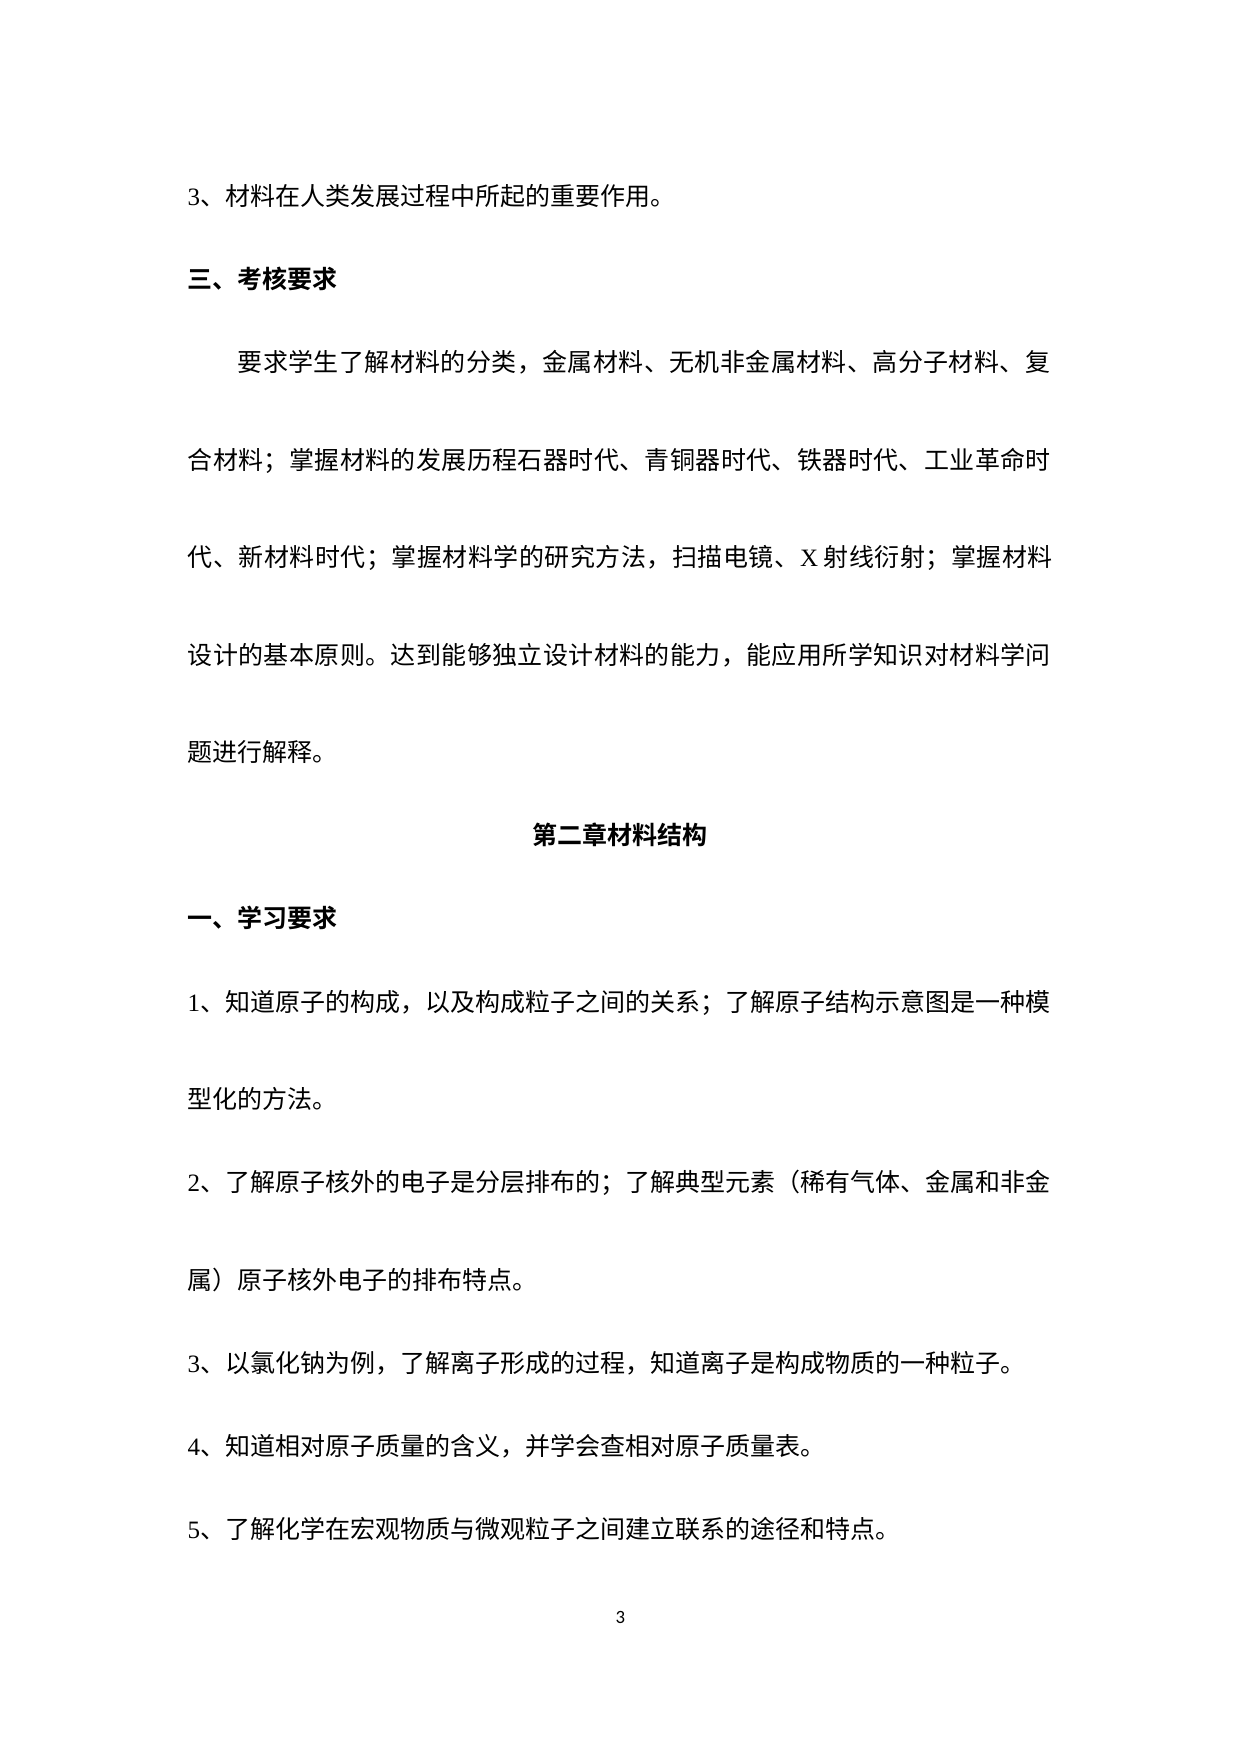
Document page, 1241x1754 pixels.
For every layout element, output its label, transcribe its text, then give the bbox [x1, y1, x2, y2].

text 1、知道原子的构成，以及构成粒子之间的关系；了解原子结构示意图是一种模型化的方法。 [187, 968, 1053, 1130]
text 2、了解原子核外的电子是分层排布的；了解典型元素（稀有气体、金属和非金属）原子核外电子的排布特点。 [187, 1148, 1053, 1311]
text 3、以氯化钠为例，了解离子形成的过程，知道离子是构成物质的一种粒子。 [187, 1329, 1053, 1394]
text 一、学习要求 [187, 884, 1053, 949]
text 第二章材料结构 [187, 801, 1053, 866]
text 4、知道相对原子质量的含义，并学会查相对原子质量表。 [187, 1412, 1053, 1477]
text 三、考核要求 [187, 245, 1053, 310]
text 要求学生了解材料的分类，金属材料、无机非金属材料、高分子材料、复合材料；掌握材料的发展历程石器时代、青铜器时代、铁器时代、工业革命时代、新材料时代；掌握材料学的研究方法，扫描电镜、X射线衍射；掌握材料设计的基本原则。达到能够独立设计材料的能力，能应用所学知识对材料学问题进行解释。 [187, 328, 1053, 783]
text 3、材料在人类发展过程中所起的重要作用。 [187, 162, 1053, 227]
text 5、了解化学在宏观物质与微观粒子之间建立联系的途径和特点。 [187, 1495, 1053, 1560]
